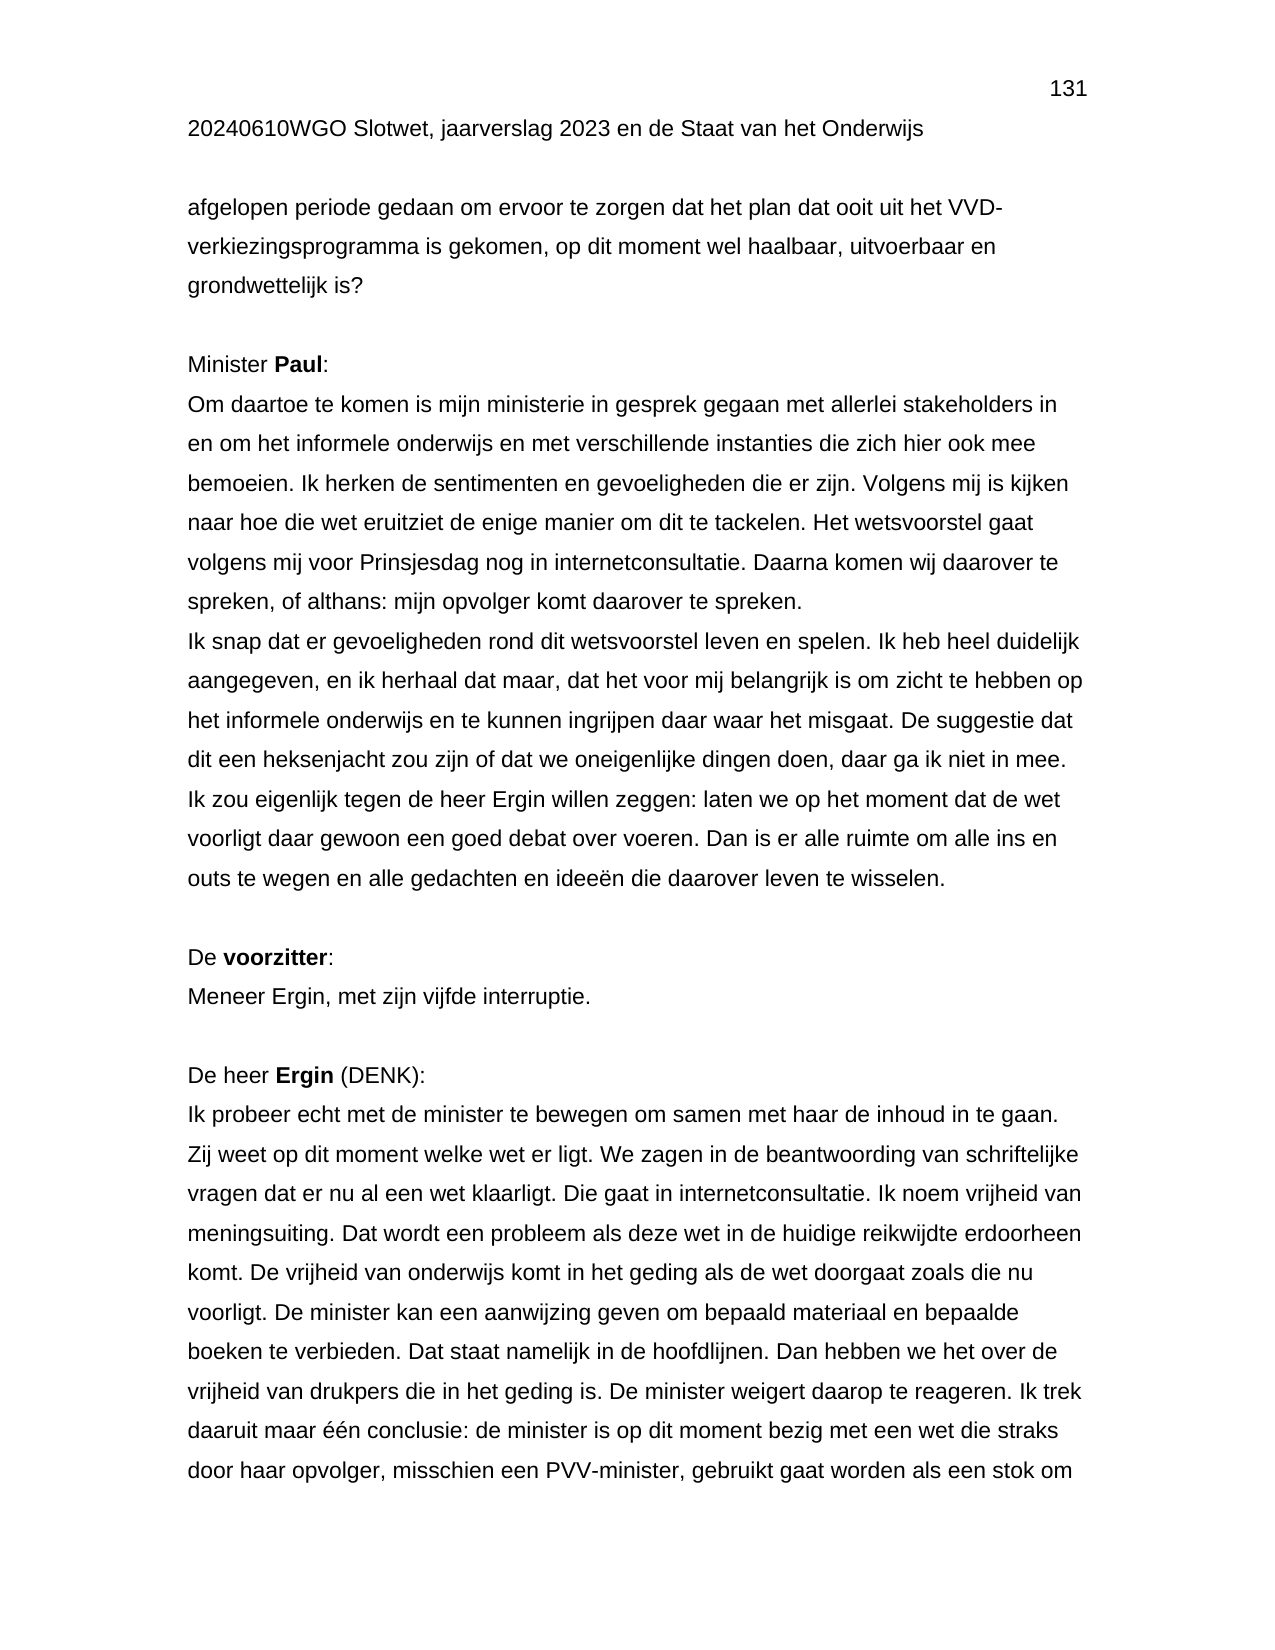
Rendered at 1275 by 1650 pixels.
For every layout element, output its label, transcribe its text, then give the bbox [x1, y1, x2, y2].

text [187, 1101, 1087, 1483]
text Om daartoe te komen is mijn ministerie in gesprek gegaan met allerlei stakeholders in en om het informele onderwijs en met verschillende instanties die zich hier ook mee bemoeien. Ik herken de sentimenten en gevoeligheden die er zijn. Volgens mij is kijken naar hoe die wet eruitziet de enige manier om dit te tackelen. Het wetsvoorstel gaat volgens mij voor Prinsjesdag nog in internetconsultatie. Daarna komen wij daarover te spreken, of althans: mijn opvolger komt daarover te spreken. [187, 391, 1087, 614]
text Ik snap dat er gevoeligheden rond dit wetsvoorstel leven en spelen. Ik heb heel duidelijk aangegeven, en ik herhaal dat maar, dat het voor mij belangrijk is om zicht te hebben op het informele onderwijs en te kunnen ingrijpen daar waar het misgaat. De suggestie dat dit een heksenjacht zou zijn of dat we oneigenlijke dingen doen, daar ga ik niet in mee. Ik zou eigenlijk tegen de heer Ergin willen zeggen: laten we op het moment dat de wet voorligt daar gewoon een goed debat over voeren. Dan is er alle ruimte om alle ins en outs te wegen en alle gedachten en ideeën die daarover leven te wisselen. [187, 628, 1087, 891]
text Minister Paul: [187, 351, 1087, 378]
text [187, 193, 1087, 299]
text Meneer Ergin, met zijn vijfde interruptie. [187, 983, 1087, 1009]
text De heer Ergin (DENK): [187, 1062, 1087, 1088]
text De voorzitter: [187, 943, 1087, 970]
